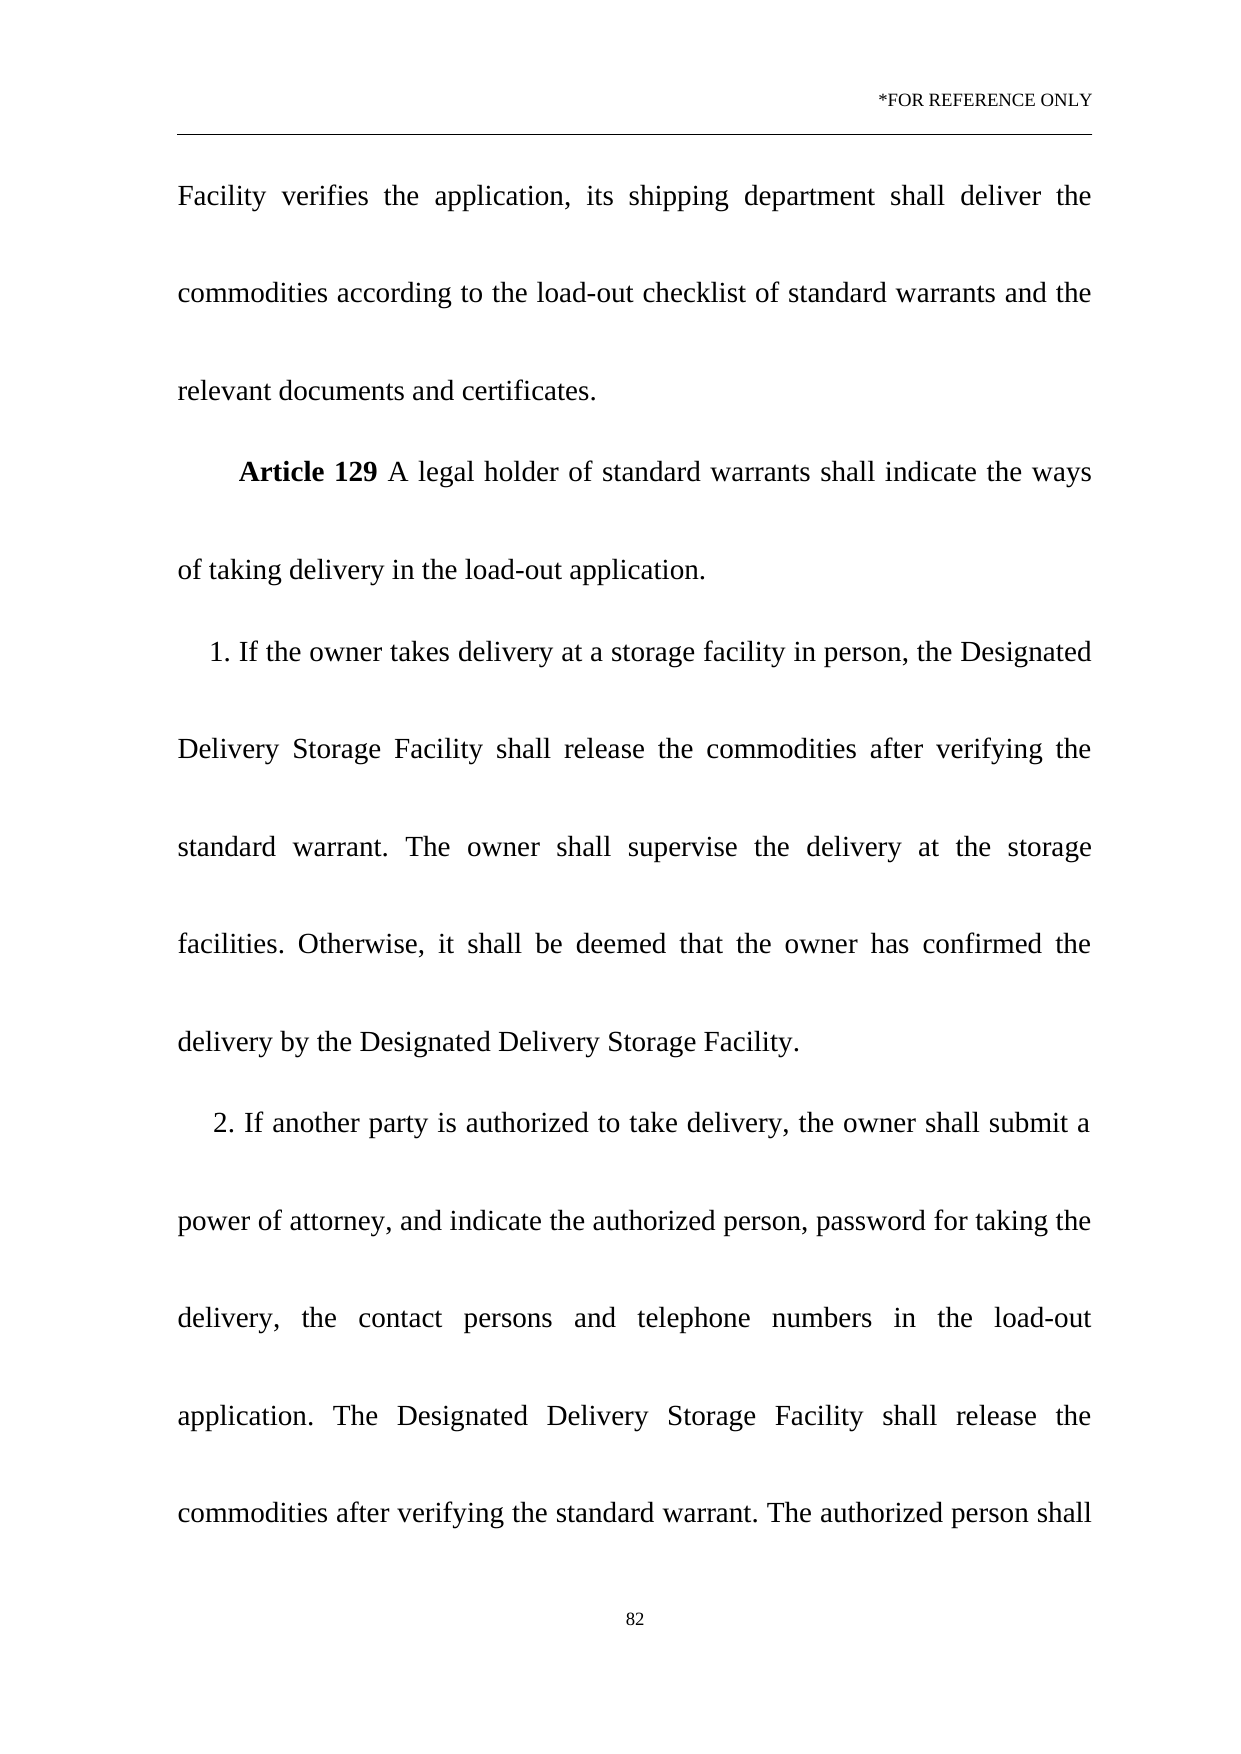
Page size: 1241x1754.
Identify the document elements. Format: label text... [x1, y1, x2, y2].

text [177, 1090, 1092, 1545]
text 1. If the owner takes delivery at a storage facility in person, the Designated Delivery Storage Facility shall release the commodities after verifying the standard warrant. The owner shall supervise the delivery at the storage facilities. Otherwise, it shall be deemed that the owner has confirmed the delivery by the Designated Delivery Storage Facility. [177, 618, 1092, 1073]
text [177, 162, 1092, 422]
text Article 129 A legal holder of standard warrants shall indicate the ways of taking delivery in the load-out application. [177, 439, 1092, 601]
